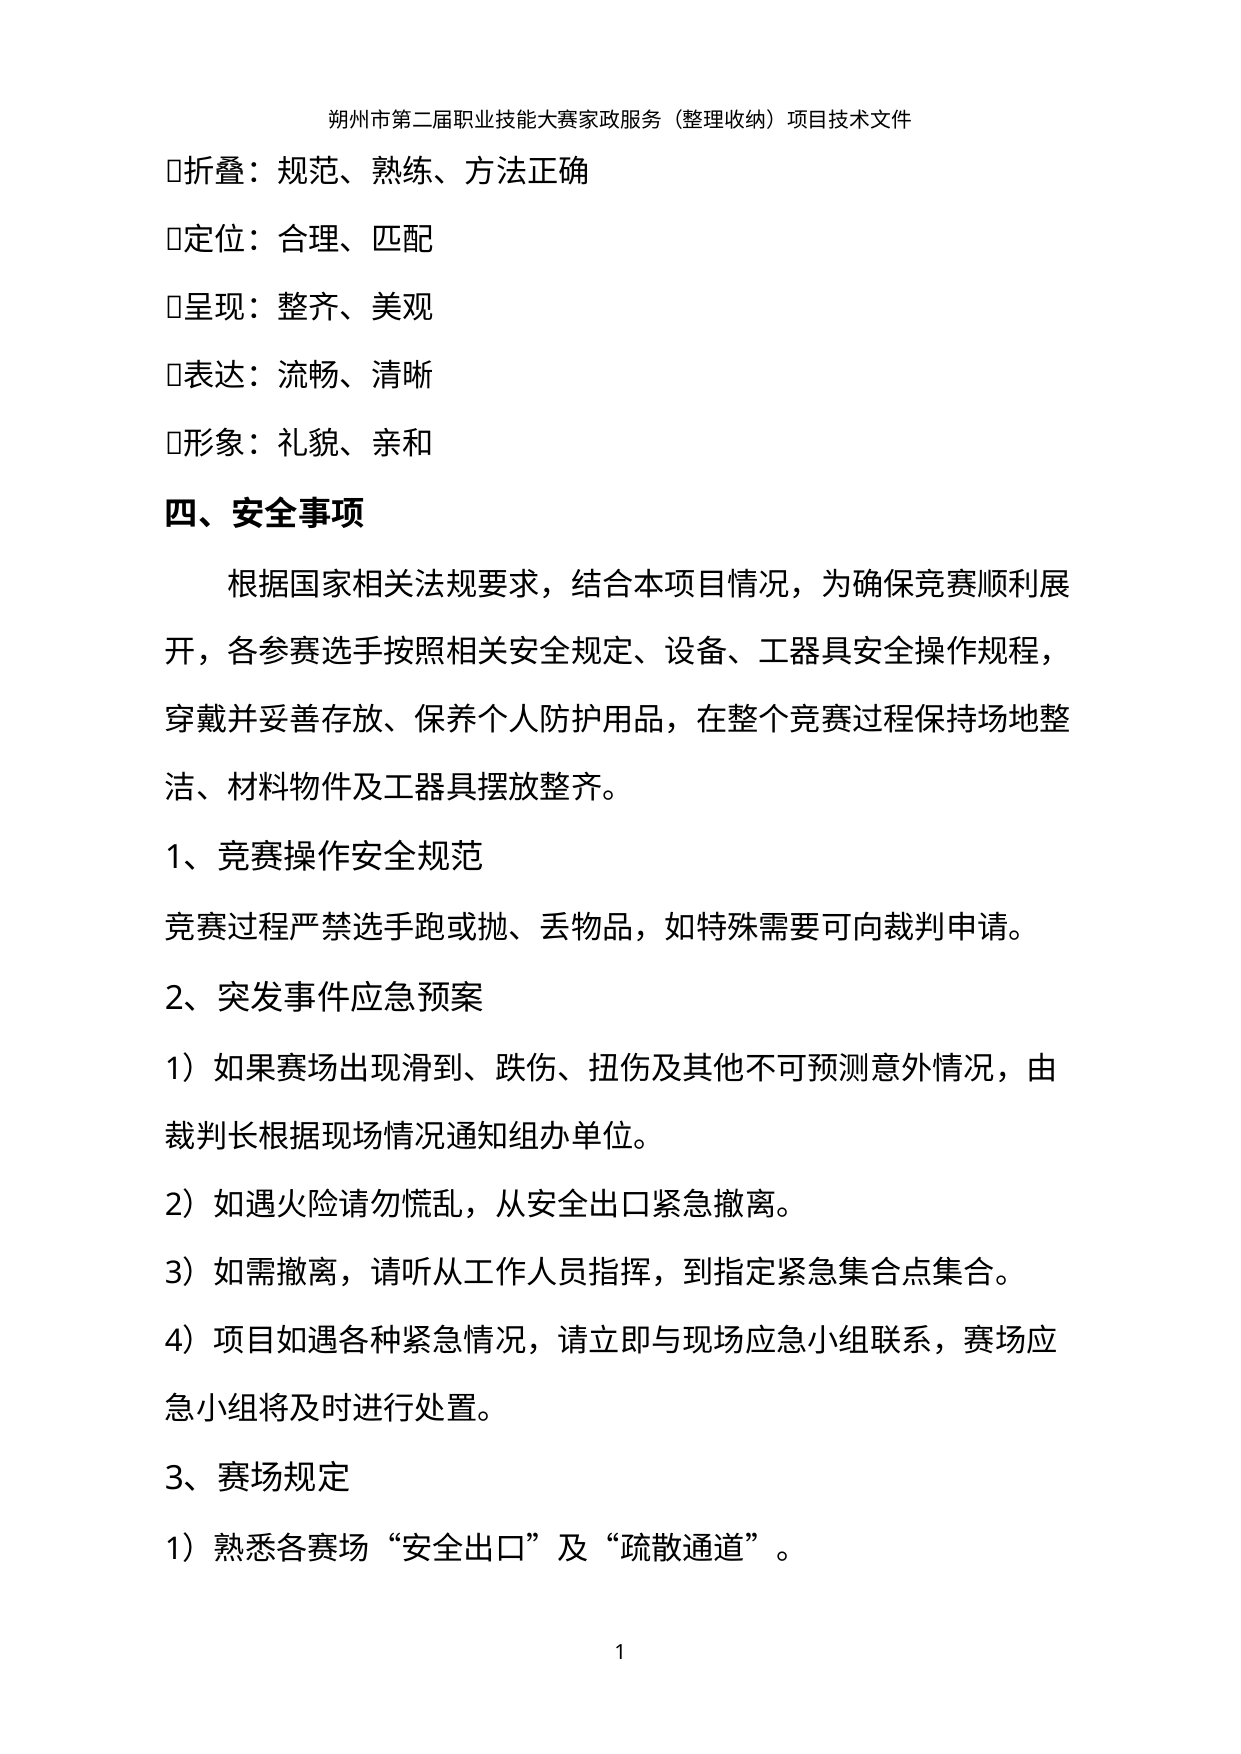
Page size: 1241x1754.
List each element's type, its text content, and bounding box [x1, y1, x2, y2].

list 3、赛场规定 [164, 1451, 1076, 1499]
list 3）如需撤离，请听从工作人员指挥，到指定紧急集合点集合。 [164, 1247, 1076, 1292]
list 竞赛过程严禁选手跑或抛、丢物品，如特殊需要可向裁判申请。 [164, 903, 1076, 948]
list 1）熟悉各赛场“安全出口”及“疏散通道”。 [164, 1523, 1076, 1569]
list 定位：合理、匹配 [164, 214, 1076, 259]
list 四、安全事项 [164, 486, 1076, 535]
list 折叠：规范、熟练、方法正确 [164, 146, 1076, 191]
list 表达：流畅、清晰 [164, 350, 1076, 396]
list 1）如果赛场出现滑到、跌伤、扭伤及其他不可预测意外情况，由裁判长根据现场情况通知组办单位。 [164, 1043, 1076, 1156]
list 根据国家相关法规要求，结合本项目情况，为确保竞赛顺利展开，各参赛选手按照相关安全规定、设备、工器具安全操作规程，穿戴并妥善存放、保养个人防护用品，在整个竞赛过程保持场地整洁、材料物件及工器具摆放整齐。 [164, 559, 1076, 807]
list 2、突发事件应急预案 [164, 970, 1076, 1019]
list 2）如遇火险请勿慌乱，从安全出口紧急撤离。 [164, 1179, 1076, 1224]
list 4）项目如遇各种紧急情况，请立即与现场应急小组联系，赛场应急小组将及时进行处置。 [164, 1315, 1076, 1428]
list 1、竞赛操作安全规范 [164, 830, 1076, 878]
list 呈现：整齐、美观 [164, 282, 1076, 327]
list 形象：礼貌、亲和 [164, 418, 1076, 464]
